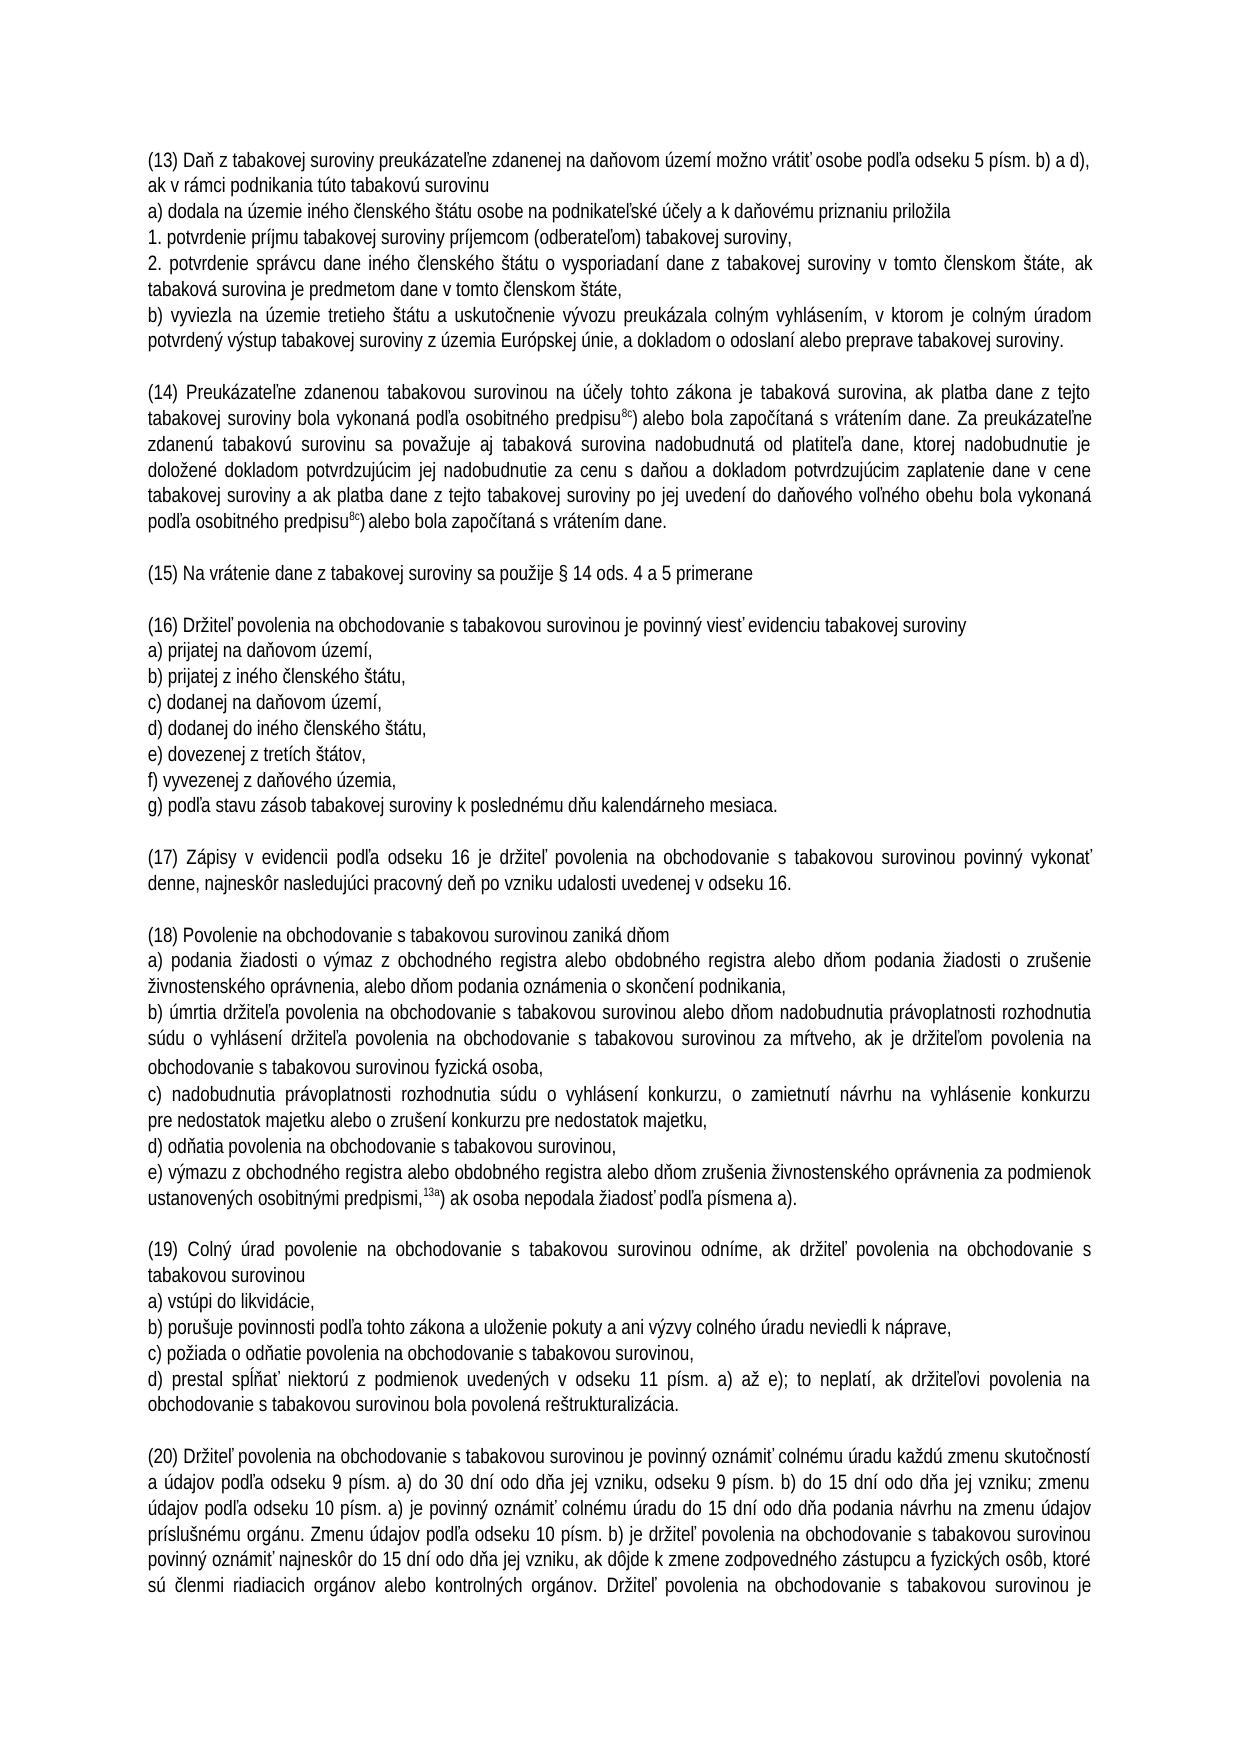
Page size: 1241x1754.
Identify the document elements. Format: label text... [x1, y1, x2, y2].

text e) dovezenej z tretích štátov, [148, 742, 1093, 766]
text (15) Na vrátenie dane z tabakovej suroviny sa použije § 14 ods. 4 a 5 primerane [148, 561, 1093, 585]
text d) prestal spĺňať niektorú z podmienok uvedených v odseku 11 písm. a) až e); to neplatí, ak držiteľovi povolenia na obchodovanie s tabakovou surovinou bola povolená reštrukturalizácia. [148, 1366, 1093, 1416]
text (14) Preukázateľne zdanenou tabakovou surovinou na účely tohto zákona je tabaková surovina, ak platba dane z tejto tabakovej suroviny bola vykonaná podľa osobitného predpisu8c) alebo bola započítaná s vrátením dane. Za preukázateľne zdanenú tabakovú surovinu sa považuje aj tabaková surovina nadobudnutá od platiteľa dane, ktorej nadobudnutie je doložené dokladom potvrdzujúcim jej nadobudnutie za cenu s daňou a dokladom potvrdzujúcim zaplatenie dane v cene tabakovej suroviny a ak platba dane z tejto tabakovej suroviny po jej uvedení do daňového voľného obehu bola vykonaná podľa osobitného predpisu8c) alebo bola započítaná s vrátením dane. [148, 380, 1093, 533]
text 2. potvrdenie správcu dane iného členského štátu o vysporiadaní dane z tabakovej suroviny v tomto členskom štáte, ak tabaková surovina je predmetom dane v tomto členskom štáte, [148, 251, 1093, 301]
text b) úmrtia držiteľa povolenia na obchodovanie s tabakovou surovinou alebo dňom nadobudnutia právoplatnosti rozhodnutia súdu o vyhlásení držiteľa povolenia na obchodovanie s tabakovou surovinou za mŕtveho, ak je držiteľom povolenia na obchodovanie s tabakovou surovinou fyzická osoba, [148, 1000, 1093, 1080]
text a) vstúpi do likvidácie, [148, 1289, 1093, 1313]
text a) podania žiadosti o výmaz z obchodného registra alebo obdobného registra alebo dňom podania žiadosti o zrušenie živnostenského oprávnenia, alebo dňom podania oznámenia o skončení podnikania, [148, 948, 1093, 998]
text b) vyviezla na územie tretieho štátu a uskutočnenie vývozu preukázala colným vyhlásením, v ktorom je colným úradom potvrdený výstup tabakovej suroviny z územia Európskej únie, a dokladom o odoslaní alebo preprave tabakovej suroviny. [148, 303, 1093, 352]
text e) výmazu z obchodného registra alebo obdobného registra alebo dňom zrušenia živnostenského oprávnenia za podmienok ustanovených osobitnými predpismi,13a) ak osoba nepodala žiadosť podľa písmena a). [148, 1160, 1093, 1209]
text (19) Colný úrad povolenie na obchodovanie s tabakovou surovinou odníme, ak držiteľ povolenia na obchodovanie s tabakovou surovinou [148, 1237, 1093, 1287]
text (16) Držiteľ povolenia na obchodovanie s tabakovou surovinou je povinný viesť evidenciu tabakovej suroviny [148, 613, 1093, 637]
text 1. potvrdenie príjmu tabakovej suroviny príjemcom (odberateľom) tabakovej suroviny, [148, 225, 1093, 249]
text (13) Daň z tabakovej suroviny preukázateľne zdanenej na daňovom území možno vrátiť osobe podľa odseku 5 písm. b) a d), ak v rámci podnikania túto tabakovú surovinu [148, 148, 1093, 197]
text (17) Zápisy v evidencii podľa odseku 16 je držiteľ povolenia na obchodovanie s tabakovou surovinou povinný vykonať denne, najneskôr nasledujúci pracovný deň po vzniku udalosti uvedenej v odseku 16. [148, 845, 1093, 895]
text d) dodanej do iného členského štátu, [148, 716, 1093, 740]
text (18) Povolenie na obchodovanie s tabakovou surovinou zaniká dňom [148, 923, 1093, 947]
text a) dodala na územie iného členského štátu osobe na podnikateľské účely a k daňovému priznaniu priložila [148, 199, 1093, 223]
text d) odňatia povolenia na obchodovanie s tabakovou surovinou, [148, 1134, 1093, 1158]
text c) požiada o odňatie povolenia na obchodovanie s tabakovou surovinou, [148, 1341, 1093, 1364]
text b) porušuje povinnosti podľa tohto zákona a uloženie pokuty a ani výzvy colného úradu neviedli k náprave, [148, 1315, 1093, 1339]
text a) prijatej na daňovom území, [148, 638, 1093, 662]
text c) dodanej na daňovom území, [148, 690, 1093, 714]
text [148, 1444, 1093, 1597]
text b) prijatej z iného členského štátu, [148, 664, 1093, 688]
text g) podľa stavu zásob tabakovej suroviny k poslednému dňu kalendárneho mesiaca. [148, 793, 1093, 817]
text c) nadobudnutia právoplatnosti rozhodnutia súdu o vyhlásení konkurzu, o zamietnutí návrhu na vyhlásenie konkurzu pre nedostatok majetku alebo o zrušení konkurzu pre nedostatok majetku, [148, 1082, 1093, 1132]
text f) vyvezenej z daňového územia, [148, 768, 1093, 792]
